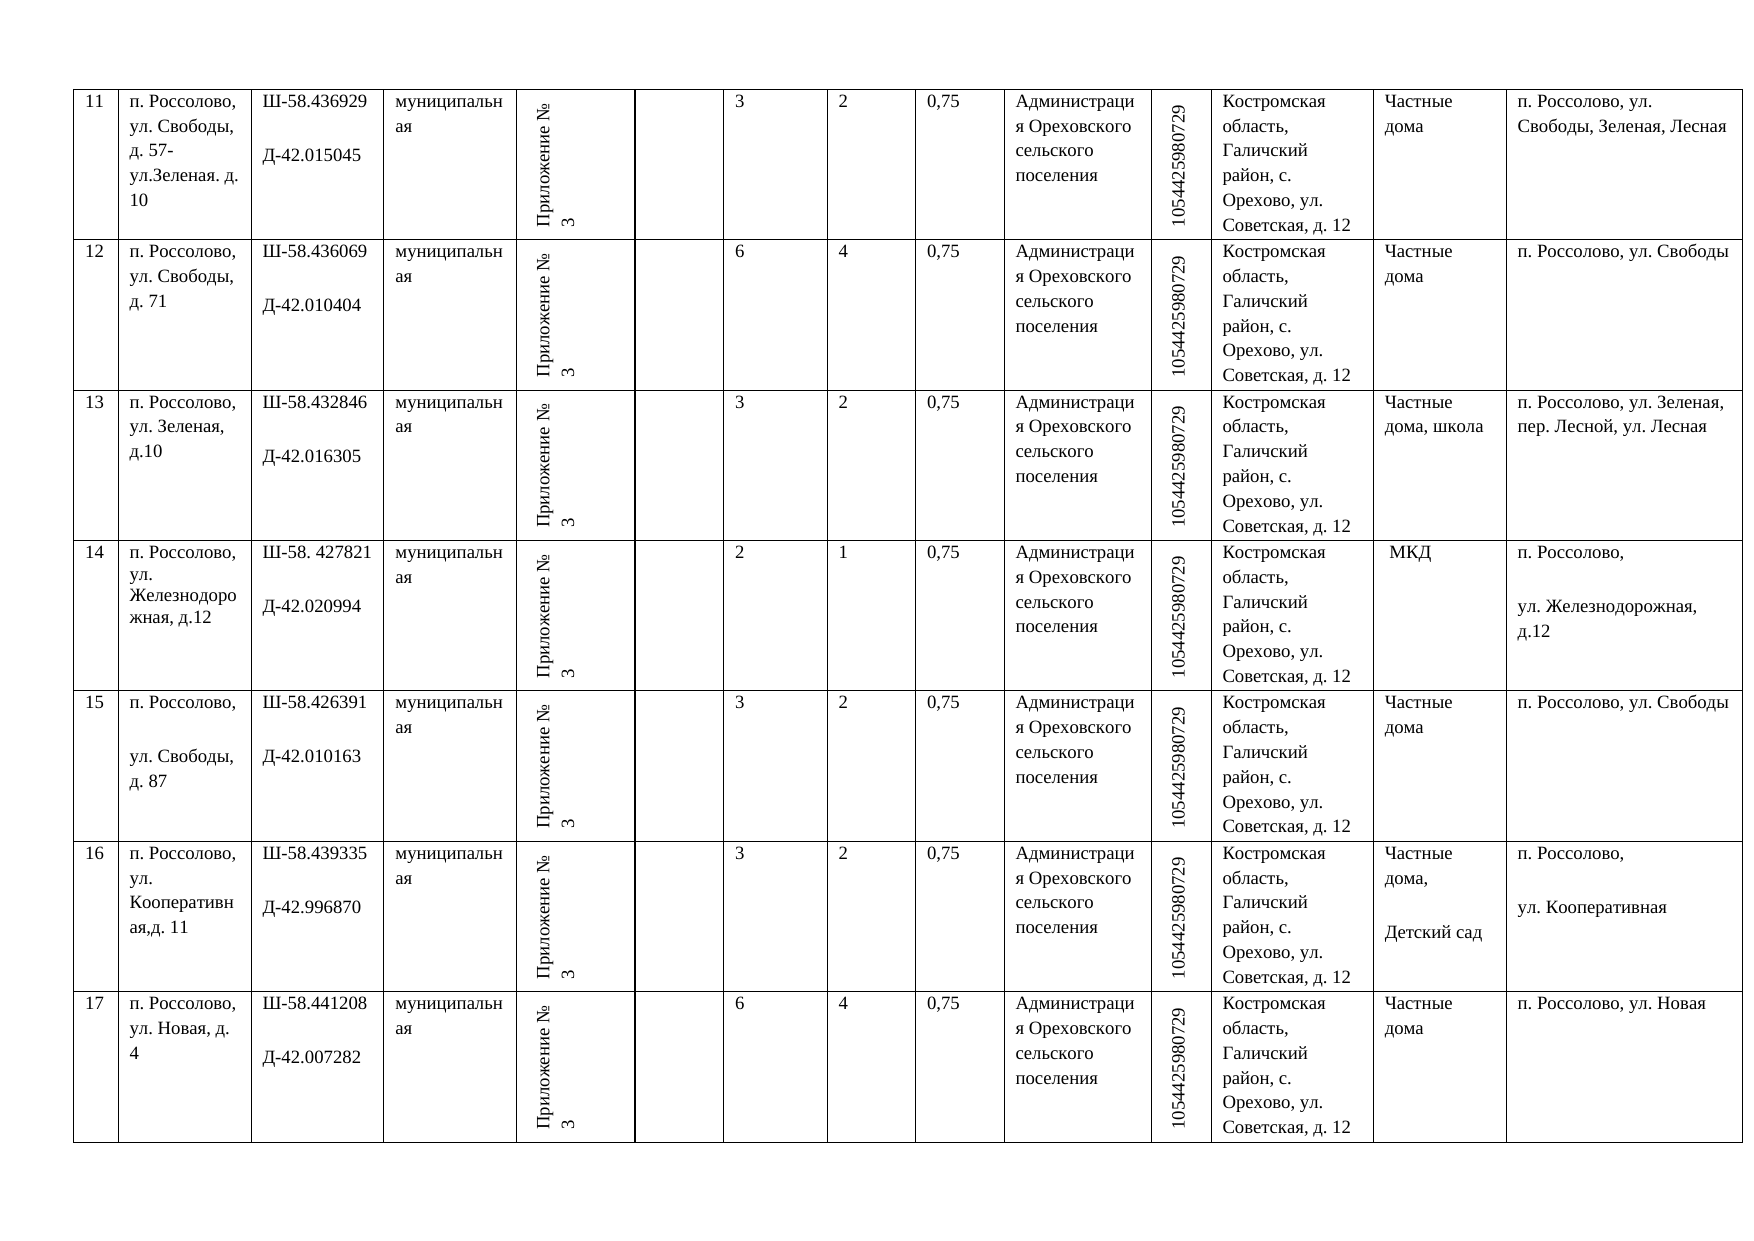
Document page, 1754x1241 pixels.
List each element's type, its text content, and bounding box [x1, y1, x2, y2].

table_cell 16 [74, 842, 118, 991]
table_cell 3 [724, 90, 827, 239]
table_cell 0,75 [916, 90, 1004, 239]
table_cell Ш-58. 427821 Д-42.020994 [252, 541, 383, 690]
table_cell п. Россолово, ул. Зеленая, д.10 [119, 391, 251, 540]
table_cell 1054425980729 [1152, 541, 1211, 690]
table_cell п. Россолово, ул. Свободы [1507, 691, 1742, 841]
table_cell п. Россолово, ул. Новая, д. 4 [119, 992, 251, 1142]
table_cell Костромская область, Галичский район, с. Орехово, ул. Советская, д. 12 [1212, 842, 1373, 991]
table_cell Приложение № 3 [517, 541, 634, 690]
table_cell Администрация Ореховского сельского поселения [1005, 240, 1151, 389]
table_cell Приложение № 3 [517, 992, 634, 1142]
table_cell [1212, 992, 1373, 1142]
table_cell 4 [828, 992, 915, 1142]
table_cell 1054425980729 [1152, 240, 1211, 389]
table_cell 2 [828, 90, 915, 239]
table_cell Костромская область, Галичский район, с. Орехово, ул. Советская, д. 12 [1212, 240, 1373, 389]
table_cell Приложение № 3 [517, 391, 634, 540]
table_cell Приложение № 3 [517, 90, 634, 239]
table_cell 2 [724, 541, 827, 690]
table_cell 1054425980729 [1152, 691, 1211, 841]
table_cell п. Россолово, ул. Зеленая, пер. Лесной, ул. Лесная [1507, 391, 1742, 540]
table_cell 1 [828, 541, 915, 690]
table_cell 0,75 [916, 842, 1004, 991]
table_cell 1054425980729 [1152, 842, 1211, 991]
table_cell п. Россолово, ул. Свободы [1507, 240, 1742, 389]
table_cell Ш-58.426391 Д-42.010163 [252, 691, 383, 841]
table_cell 14 [74, 541, 118, 690]
table_cell п. Россолово, ул. Свободы, д. 57-ул.Зеленая. д. 10 [119, 90, 251, 239]
table_cell Приложение № 3 [517, 842, 634, 991]
table_cell [636, 240, 723, 389]
table_cell Ш-58.432846 Д-42.016305 [252, 391, 383, 540]
table_cell Администрация Ореховского сельского поселения [1005, 842, 1151, 991]
table_cell 2 [828, 391, 915, 540]
table_cell Костромская область, Галичский район, с. Орехово, ул. Советская, д. 12 [1212, 541, 1373, 690]
table_cell 1054425980729 [1152, 391, 1211, 540]
table_cell 2 [828, 691, 915, 841]
table_cell Костромская область, Галичский район, с. Орехово, ул. Советская, д. 12 [1212, 691, 1373, 841]
table_cell [636, 391, 723, 540]
table_cell п. Россолово, ул. Кооперативная [1507, 842, 1742, 991]
table_cell Администрация Ореховского сельского поселения [1005, 541, 1151, 690]
table_cell Ш-58.436069 Д-42.010404 [252, 240, 383, 389]
table_cell [636, 90, 723, 239]
table_cell п. Россолово, ул. Свободы, д. 71 [119, 240, 251, 389]
table_cell [636, 541, 723, 690]
table_cell п. Россолово, ул. Железнодорожная, д.12 [119, 541, 251, 690]
table_cell Администрация Ореховского сельского поселения [1005, 391, 1151, 540]
table_cell 0,75 [916, 992, 1004, 1142]
table_cell Костромская область, Галичский район, с. Орехово, ул. Советская, д. 12 [1212, 391, 1373, 540]
table_cell 0,75 [916, 240, 1004, 389]
table_cell муниципальная [384, 90, 516, 239]
table_cell п. Россолово, ул. Новая [1507, 992, 1742, 1142]
table_cell 13 [74, 391, 118, 540]
table_cell МКД [1374, 541, 1506, 690]
table_cell п. Россолово, ул. Свободы, д. 87 [119, 691, 251, 841]
table_cell Частные дома, Детский сад [1374, 842, 1506, 991]
table_cell 6 [724, 992, 827, 1142]
table_cell 0,75 [916, 691, 1004, 841]
table_cell 0,75 [916, 391, 1004, 540]
table_cell 11 [74, 90, 118, 239]
table_cell муниципальная [384, 240, 516, 389]
table_cell 2 [828, 842, 915, 991]
table_cell Ш-58.436929 Д-42.015045 [252, 90, 383, 239]
table_cell 4 [828, 240, 915, 389]
table_cell 17 [74, 992, 118, 1142]
table_cell 3 [724, 842, 827, 991]
table_cell [636, 842, 723, 991]
table_cell [636, 691, 723, 841]
table_cell 1054425980729 [1152, 992, 1211, 1142]
table_cell 3 [724, 391, 827, 540]
table_cell Ш-58.441208 Д-42.007282 [252, 992, 383, 1142]
table_cell п. Россолово, ул. Свободы, Зеленая, Лесная [1507, 90, 1742, 239]
table_cell Приложение № 3 [517, 240, 634, 389]
table_cell Частные дома [1374, 240, 1506, 389]
table_cell 15 [74, 691, 118, 841]
table_cell муниципальная [384, 541, 516, 690]
table_cell Ш-58.439335 Д-42.996870 [252, 842, 383, 991]
table_cell п. Россолово, ул. Кооперативная,д. 11 [119, 842, 251, 991]
table_cell Частные дома [1374, 691, 1506, 841]
table_cell Администрация Ореховского сельского поселения [1005, 691, 1151, 841]
table_cell 0,75 [916, 541, 1004, 690]
table_cell Частные дома [1374, 992, 1506, 1142]
table_cell 3 [724, 691, 827, 841]
table_cell муниципальная [384, 992, 516, 1142]
table_cell муниципальная [384, 391, 516, 540]
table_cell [1212, 90, 1373, 239]
table_cell 12 [74, 240, 118, 389]
table_cell муниципальная [384, 691, 516, 841]
table_cell муниципальная [384, 842, 516, 991]
table_cell [636, 992, 723, 1142]
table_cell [1005, 90, 1151, 239]
table_cell 1054425980729 [1152, 90, 1211, 239]
table_cell 6 [724, 240, 827, 389]
table_cell п. Россолово, ул. Железнодорожная, д.12 [1507, 541, 1742, 690]
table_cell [1005, 992, 1151, 1142]
table_cell Частные дома [1374, 90, 1506, 239]
table_cell Частные дома, школа [1374, 391, 1506, 540]
table_cell Приложение № 3 [517, 691, 634, 841]
